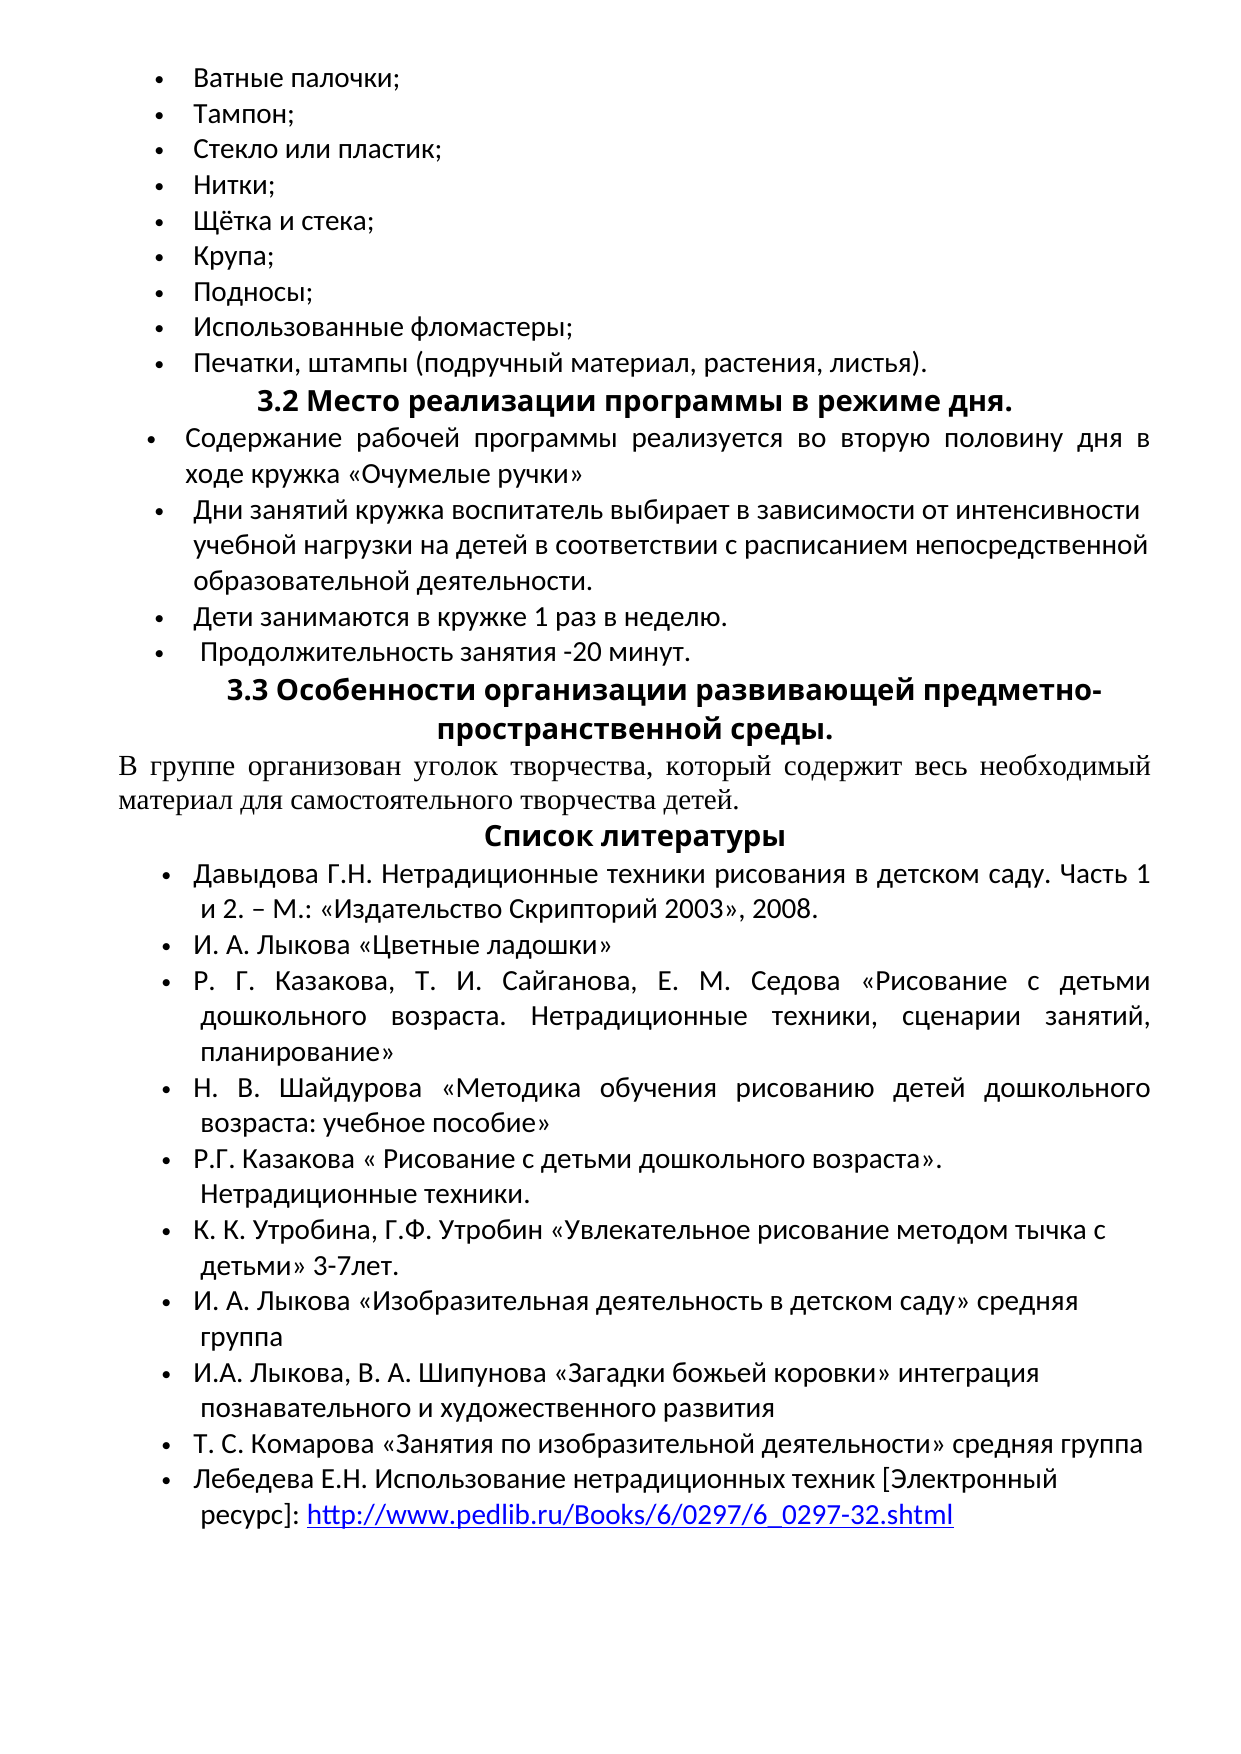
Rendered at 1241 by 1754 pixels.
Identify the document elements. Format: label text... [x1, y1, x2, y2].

list Лебедева Е.Н. Использование нетрадиционных техник [Электронный ресурс]: http://www.pedlib.ru/Books/6/0297/6_0297-32.shtml [163, 1461, 1152, 1532]
list Р.Г. Казакова « Рисование с детьми дошкольного возраста». Нетрадиционные техники. [163, 1140, 1152, 1211]
list Нитки; [156, 166, 1152, 202]
text В группе организован уголок творчества, который содержит весь необходимый материал для самостоятельного творчества детей. [118, 748, 1152, 815]
list К. К. Утробина, Г.Ф. Утробин «Увлекательное рисование методом тычка с детьми» 3-7лет. [163, 1211, 1152, 1282]
list Подносы; [156, 273, 1152, 308]
list Продолжительность занятия -20 минут. [156, 633, 1152, 669]
text 3.3 Особенности организации развивающей предметно-пространственной среды. [118, 669, 1152, 748]
text 3.2 Место реализации программы в режиме дня. [118, 380, 1152, 419]
list Т. С. Комарова «Занятия по изобразительной деятельности» средняя группа [163, 1425, 1152, 1461]
list Содержание рабочей программы реализуется во вторую половину дня в ходе кружка «Очумелые ручки» [148, 419, 1152, 491]
list Использованные фломастеры; [156, 308, 1152, 344]
list И. А. Лыкова «Изобразительная деятельность в детском саду» средняя группа [163, 1282, 1152, 1354]
list Давыдова Г.Н. Нетрадиционные техники рисования в детском саду. Часть 1 и 2. – М.: «Издательство Скрипторий 2003», 2008. [163, 855, 1152, 926]
list Стекло или пластик; [156, 130, 1152, 166]
text Список литературы [118, 815, 1152, 855]
list Щётка и стека; [156, 202, 1152, 237]
list И.А. Лыкова, В. А. Шипунова «Загадки божьей коровки» интеграция познавательного и художественного развития [163, 1354, 1152, 1425]
list Дети занимаются в кружке 1 раз в неделю. [156, 598, 1152, 633]
list Крупа; [156, 237, 1152, 273]
list Печатки, штампы (подручный материал, растения, листья). [156, 344, 1152, 380]
list Ватные палочки; [156, 59, 1152, 95]
list Р. Г. Казакова, Т. И. Сайганова, Е. М. Седова «Рисование с детьми дошкольного возраста. Нетрадиционные техники, сценарии занятий, планирование» [163, 962, 1152, 1069]
list И. А. Лыкова «Цветные ладошки» [163, 926, 1152, 962]
list Н. В. Шайдурова «Методика обучения рисованию детей дошкольного возраста: учебное пособие» [163, 1069, 1152, 1140]
list Тампон; [156, 95, 1152, 130]
list Дни занятий кружка воспитатель выбирает в зависимости от интенсивности учебной нагрузки на детей в соответствии с расписанием непосредственной образовательной деятельности. [156, 491, 1152, 598]
